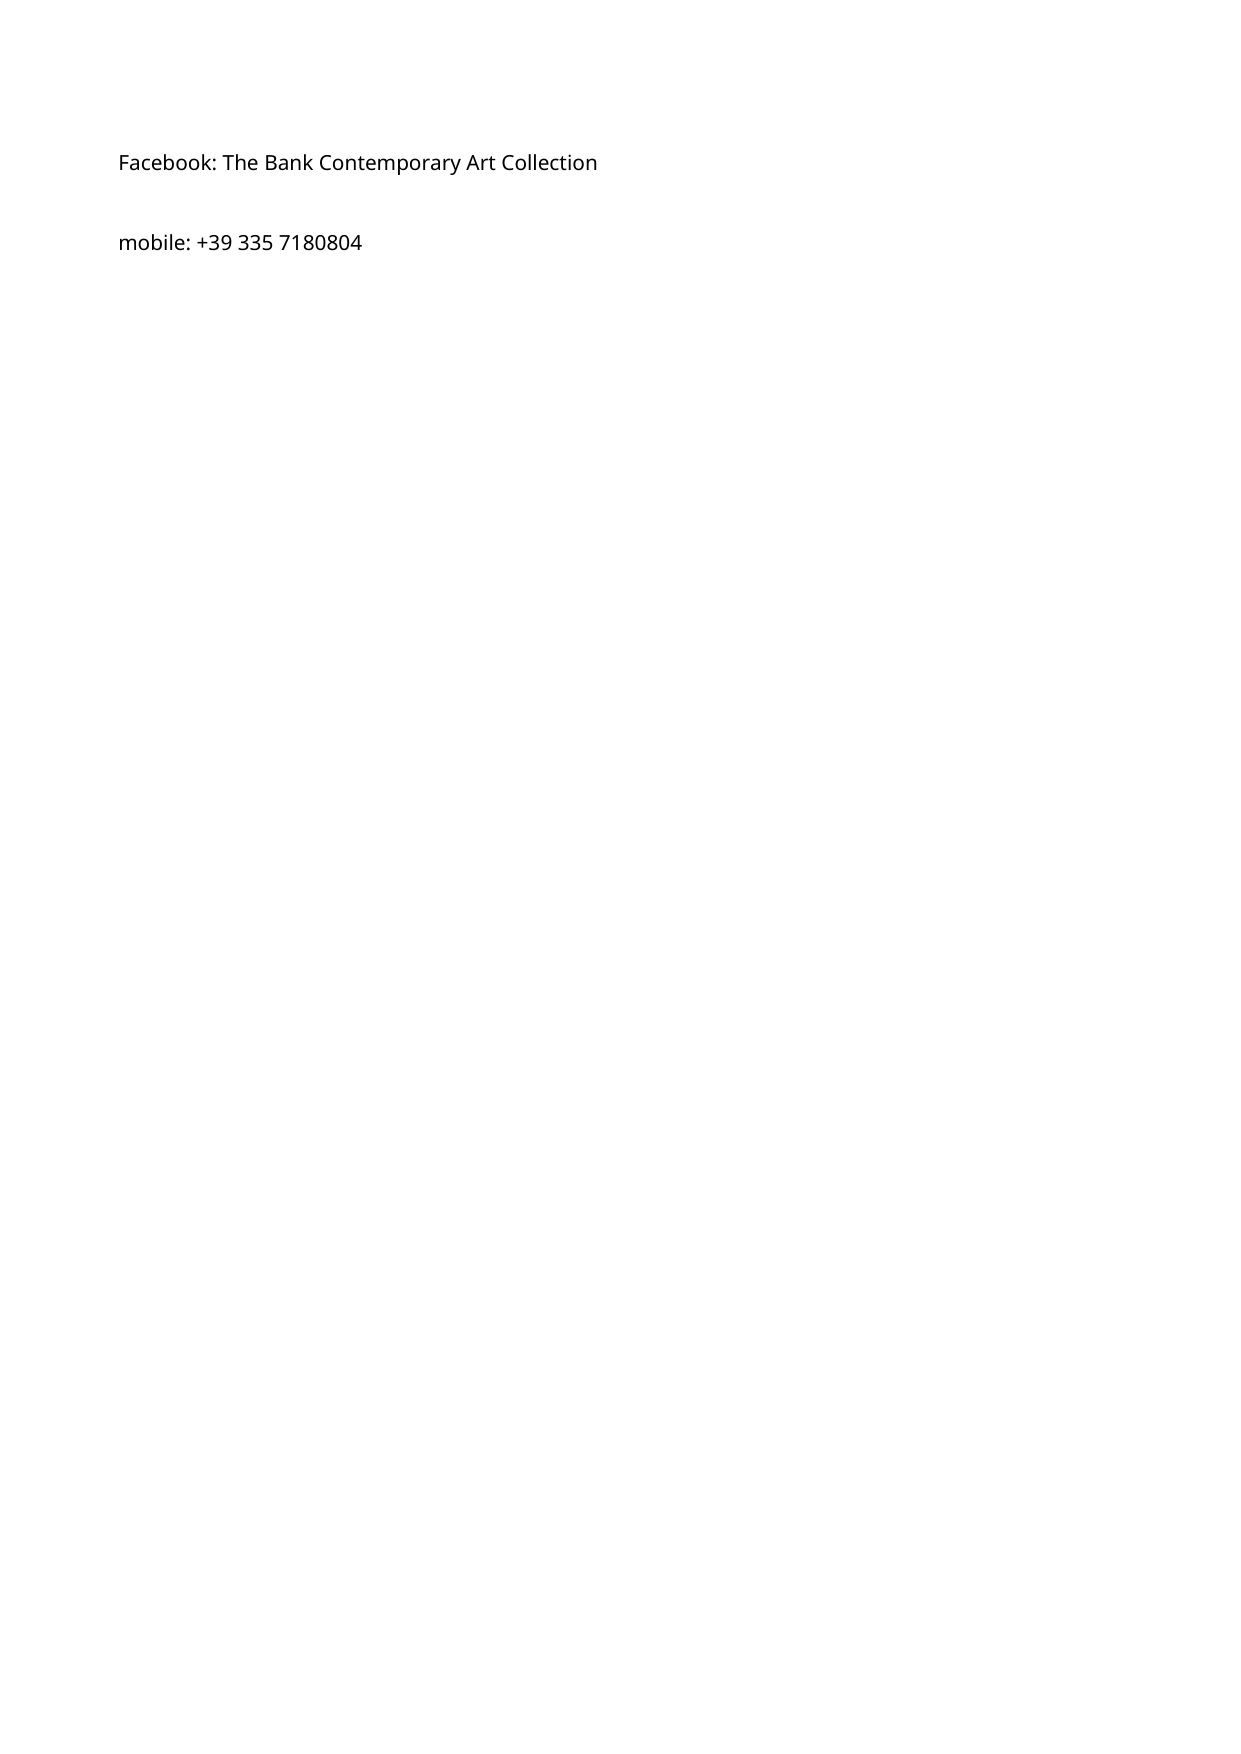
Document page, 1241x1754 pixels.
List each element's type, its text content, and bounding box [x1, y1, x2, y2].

text Facebook: The Bank Contemporary Art Collection [118, 148, 1122, 176]
text mobile: +39 335 7180804 [118, 228, 1122, 257]
